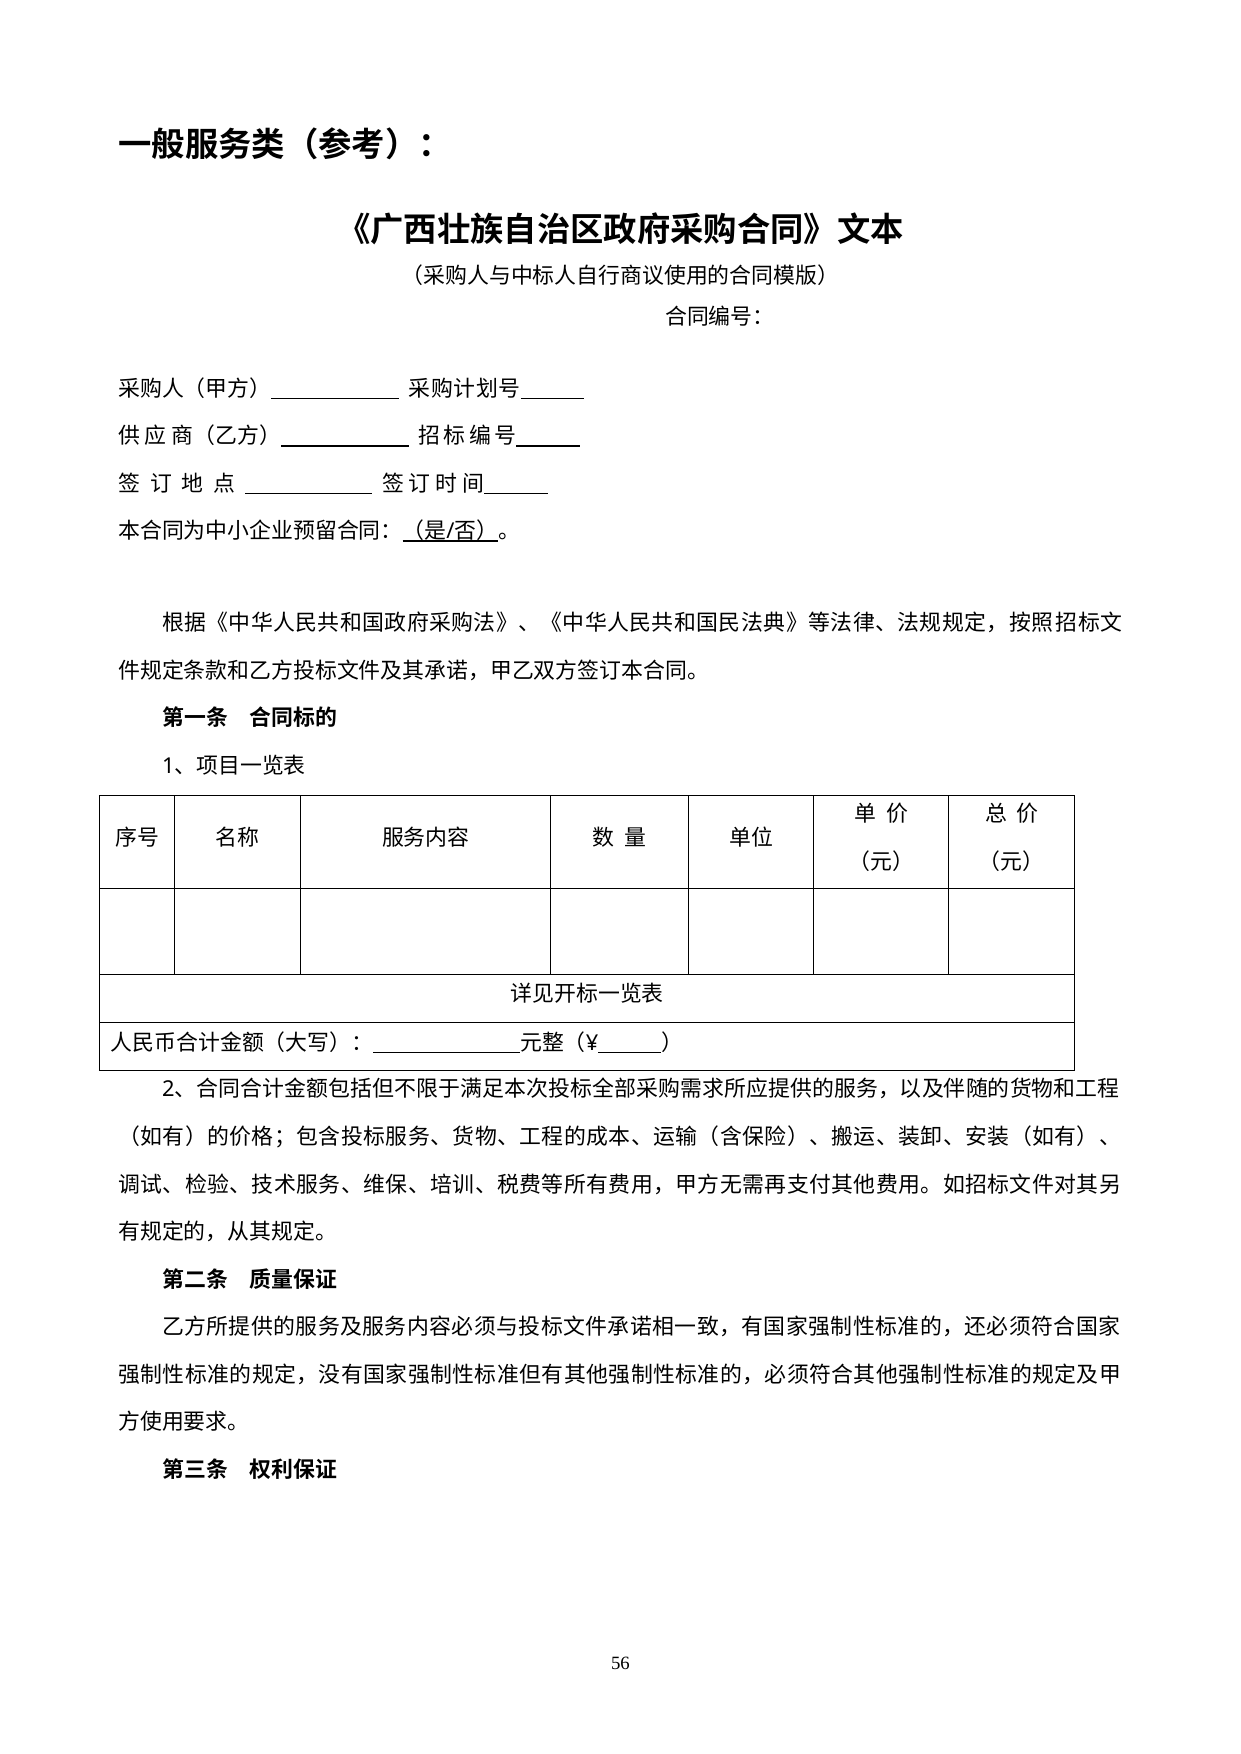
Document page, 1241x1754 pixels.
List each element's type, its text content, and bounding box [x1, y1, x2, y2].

text 根据《中华人民共和国政府采购法》、《中华人民共和国民法典》等法律、法规规定，按照招标文件规定条款和乙方投标文件及其承诺，甲乙双方签订本合同。 [118, 605, 1122, 684]
text 第一条 合同标的 [118, 700, 1122, 732]
text 一般服务类（参考）： [118, 118, 1122, 166]
table_cell [949, 889, 1074, 973]
table_header 总 价 （元） [949, 796, 1074, 888]
text 采购人（甲方） 采 购 计 划 号 [118, 371, 1122, 402]
text 乙方所提供的服务及服务内容必须与投标文件承诺相一致，有国家强制性标准的，还必须符合国家强制性标准的规定，没有国家强制性标准但有其他强制性标准的，必须符合其他强制性标准的规定及甲方使用要求。 [118, 1309, 1122, 1436]
table_header 单 价 （元） [814, 796, 948, 888]
text 第三条 权利保证 [118, 1452, 1122, 1483]
table_cell [814, 889, 948, 973]
text 2、合同合计金额包括但不限于满足本次投标全部采购需求所应提供的服务，以及伴随的货物和工程（如有）的价格；包含投标服务、货物、工程的成本、运输（含保险）、搬运、装卸、安装（如有）、调试、检验、技术服务、维保、培训、税费等所有费用，甲方无需再支付其他费用。如招标文件对其另有规定的，从其规定。 [118, 1071, 1122, 1246]
text 合同编号： [118, 291, 1072, 333]
table_header 数 量 [551, 796, 688, 888]
table_cell [100, 889, 174, 973]
table_header 服务内容 [301, 796, 550, 888]
text 第二条 质量保证 [118, 1262, 1122, 1293]
table_header 名称 [175, 796, 300, 888]
text 《广西壮族自治区政府采购合同》文本 [118, 208, 1122, 250]
table_cell [689, 889, 813, 973]
text 供 应 商（乙方） 招 标 编 号 [118, 418, 1122, 450]
table_cell 详见开标一览表 [100, 975, 1074, 1022]
table_cell [551, 889, 688, 973]
table_cell 人民币合计金额（大写）： 元整（¥ ） [100, 1023, 1074, 1070]
table_cell [301, 889, 550, 973]
text 本合同为中小企业预留合同：（是/否）。 [118, 513, 1122, 545]
text （采购人与中标人自行商议使用的合同模版） [118, 250, 1122, 291]
text 1、项目一览表 [118, 748, 1122, 779]
text 签 订 地 点 签 订 时 间 [118, 466, 1122, 497]
table_header 序号 [100, 796, 174, 888]
table_header 单位 [689, 796, 813, 888]
table_cell [175, 889, 300, 973]
